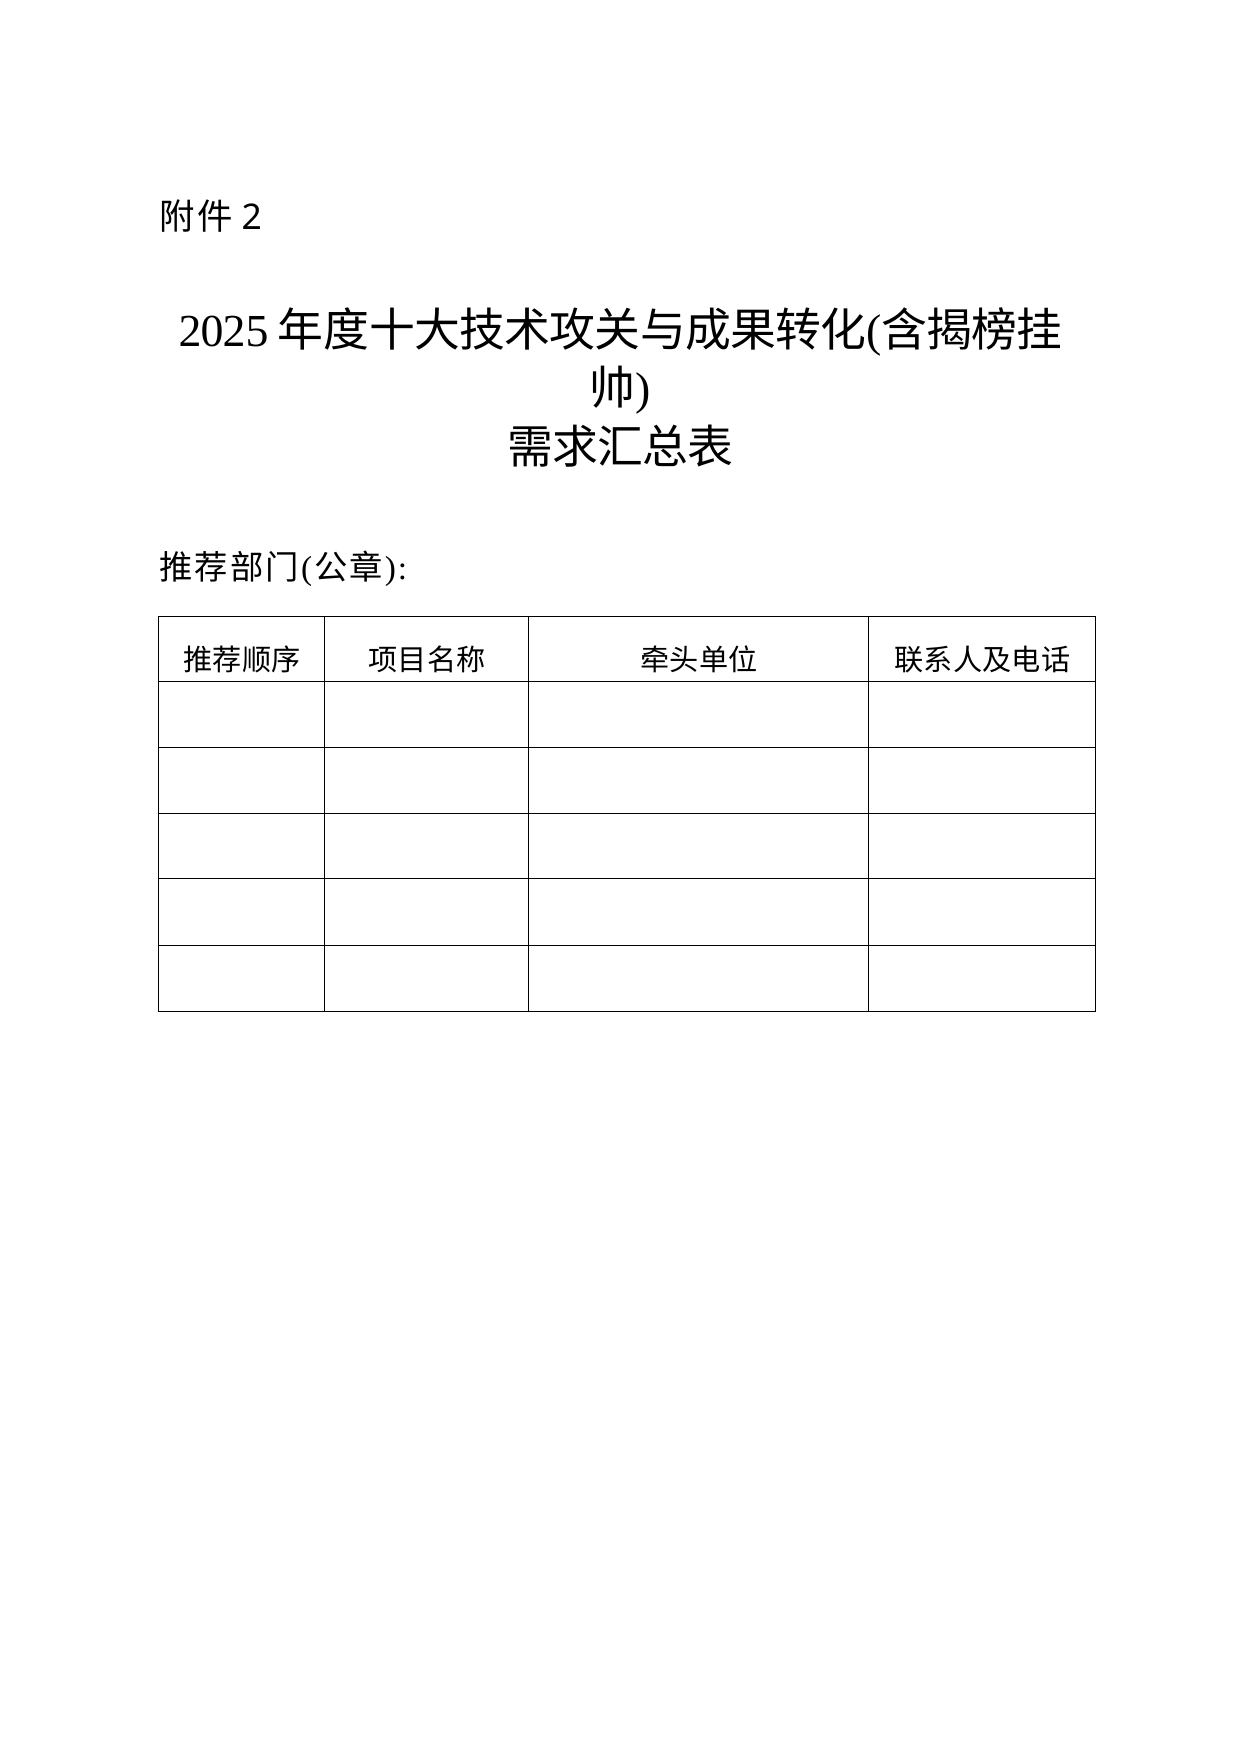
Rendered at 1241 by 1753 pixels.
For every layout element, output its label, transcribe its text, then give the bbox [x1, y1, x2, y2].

table_cell [159, 748, 324, 813]
text 2025年度十大技术攻关与成果转化(含揭榜挂帅) [159, 300, 1081, 416]
table_cell [529, 946, 868, 1011]
table_cell [159, 682, 324, 747]
text 需求汇总表 [159, 416, 1081, 475]
table_cell [869, 682, 1095, 747]
text 附件2 [159, 183, 1081, 241]
table_cell [529, 879, 868, 944]
table_cell [529, 748, 868, 813]
table_cell [869, 814, 1095, 878]
table_cell [325, 814, 528, 878]
text 推荐部门(公章): [159, 533, 1081, 591]
table_cell [159, 814, 324, 878]
table_header 项目名称 [325, 617, 528, 681]
table_header 牵头单位 [529, 617, 868, 681]
table_cell [869, 748, 1095, 813]
table_cell [869, 946, 1095, 1011]
table_header 推荐顺序 [159, 617, 324, 681]
table_cell [325, 946, 528, 1011]
table_cell [159, 879, 324, 944]
table_cell [159, 946, 324, 1011]
table_cell [325, 748, 528, 813]
table_cell [529, 814, 868, 878]
table_cell [869, 879, 1095, 944]
table_cell [325, 682, 528, 747]
table_cell [529, 682, 868, 747]
table_header 联系人及电话 [869, 617, 1095, 681]
table_cell [325, 879, 528, 944]
